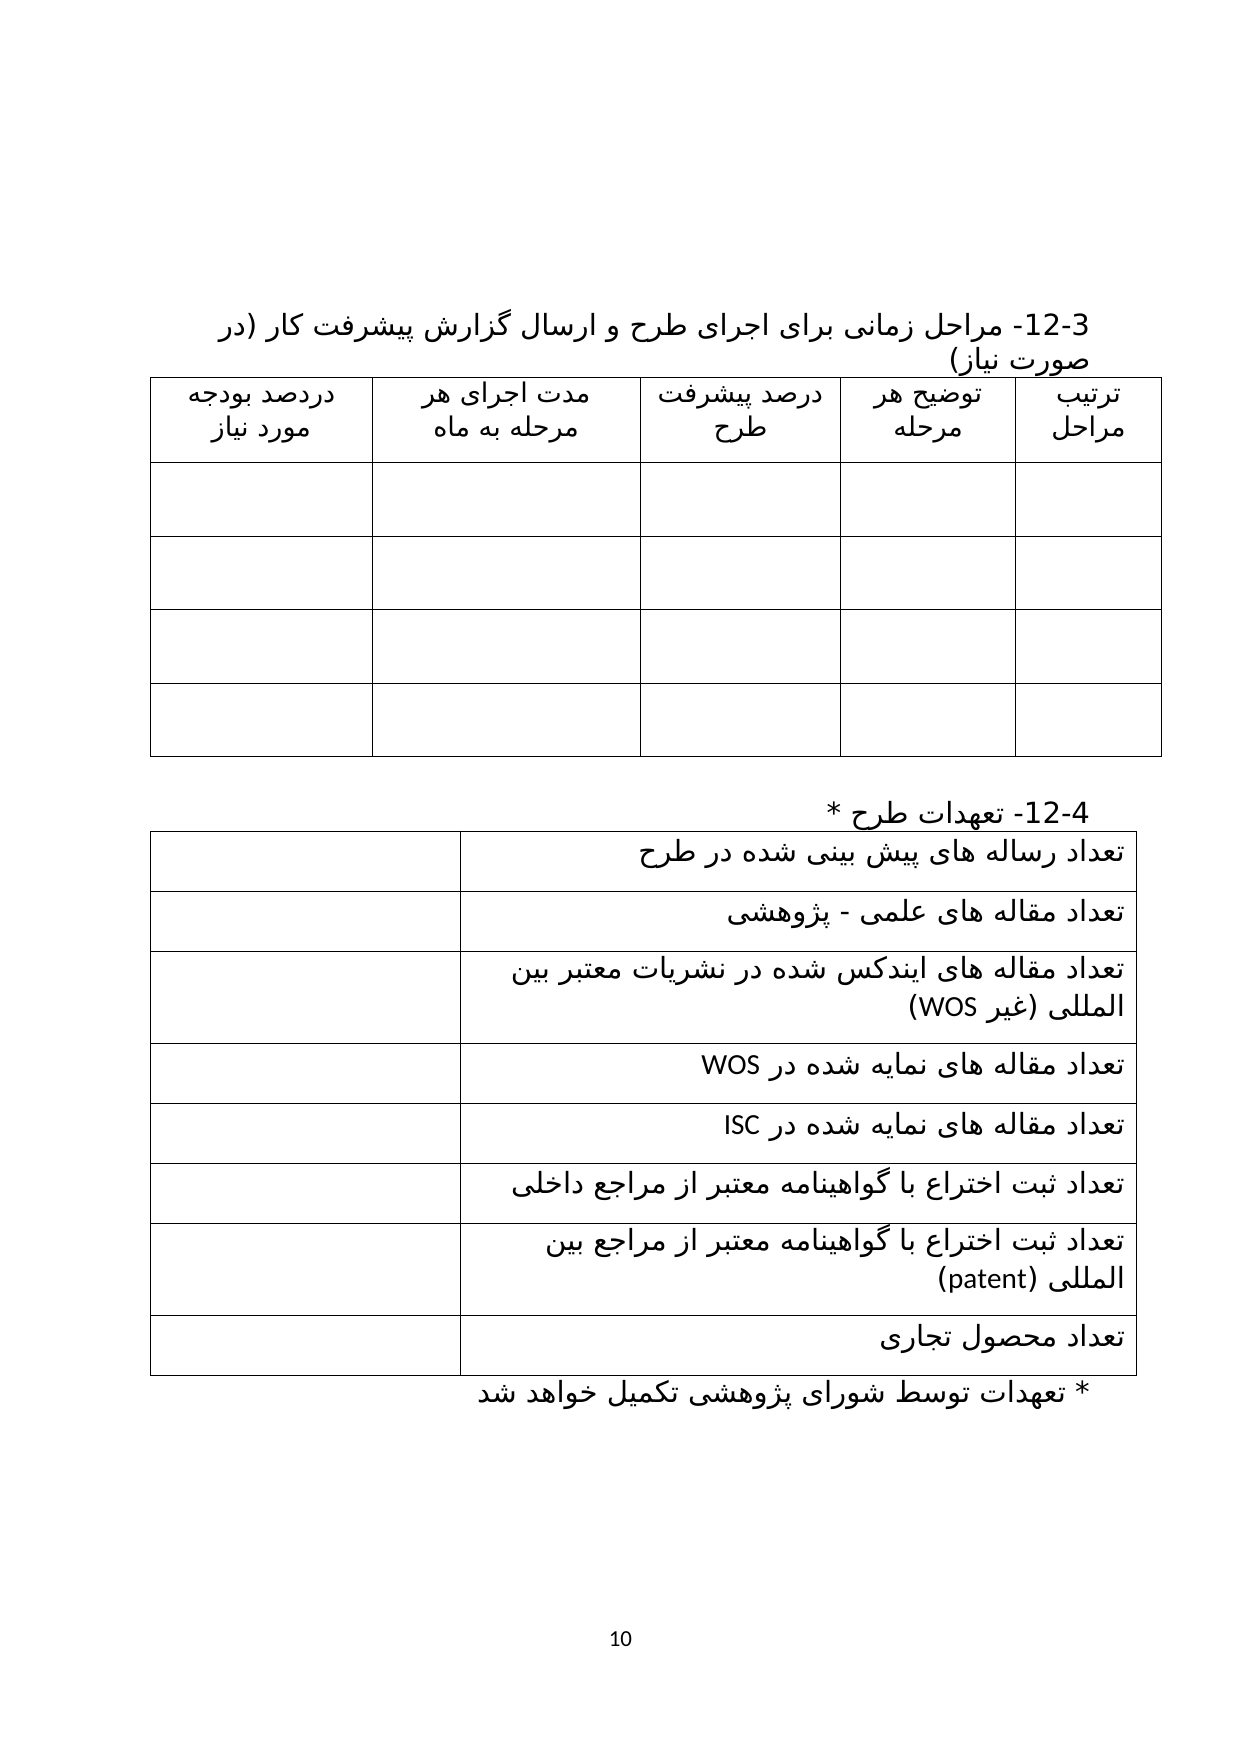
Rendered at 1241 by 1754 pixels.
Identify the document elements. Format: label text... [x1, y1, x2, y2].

table_cell تعداد مقاله های ایندکس شده در نشریات معتبر بین المللی (غیر WOS) [461, 952, 1136, 1043]
table_cell [151, 463, 372, 536]
table_cell [151, 684, 372, 756]
table_cell [1016, 684, 1161, 756]
table_cell تعداد محصول تجاری [461, 1316, 1136, 1375]
table_cell تعداد مقاله های نمایه شده در ISC [461, 1104, 1136, 1163]
table_header دردصد بودجه مورد نیاز [151, 378, 372, 462]
table_cell [373, 537, 640, 609]
table_cell [151, 1104, 460, 1163]
table_cell [151, 1044, 460, 1103]
table_cell [1016, 610, 1161, 682]
table_header [151, 832, 460, 891]
table_cell [151, 1164, 460, 1223]
table_cell [841, 537, 1015, 609]
table_cell [373, 610, 640, 682]
table_cell [641, 537, 840, 609]
table_cell [841, 463, 1015, 536]
table_cell [1016, 537, 1161, 609]
table_cell [151, 610, 372, 682]
table_cell [1016, 463, 1161, 536]
text * تعهدات توسط شورای پژوهشی تکمیل خواهد شد [150, 1376, 1090, 1410]
table_cell [841, 684, 1015, 756]
table_header توضیح هر مرحله [841, 378, 1015, 462]
table_cell [641, 684, 840, 756]
table_cell [151, 892, 460, 951]
table_header درصد پیشرفت طرح [641, 378, 840, 462]
table_cell تعداد ثبت اختراع با گواهینامه معتبر از مراجع بین المللی (patent) [461, 1224, 1136, 1315]
table_cell [151, 952, 460, 1043]
text 12-4- تعهدات طرح * [150, 797, 1090, 831]
table_cell [641, 463, 840, 536]
table_cell تعداد ثبت اختراع با گواهینامه معتبر از مراجع داخلی [461, 1164, 1136, 1223]
table_cell [841, 610, 1015, 682]
text 12-3- مراحل زمانی برای اجرای طرح و ارسال گزارش پیشرفت کار (در صورت نیاز) [150, 309, 1090, 377]
table_cell [151, 1224, 460, 1315]
table_cell [641, 610, 840, 682]
table_header تعداد رساله های پیش بینی شده در طرح [461, 832, 1136, 891]
table_header مدت اجرای هر مرحله به ماه [373, 378, 640, 462]
table_cell تعداد مقاله های علمی - پژوهشی [461, 892, 1136, 951]
table_cell [373, 463, 640, 536]
table_header ترتیب مراحل [1016, 378, 1161, 462]
table_cell [151, 537, 372, 609]
table_cell [373, 684, 640, 756]
table_cell [151, 1316, 460, 1375]
table_cell تعداد مقاله های نمایه شده در WOS [461, 1044, 1136, 1103]
